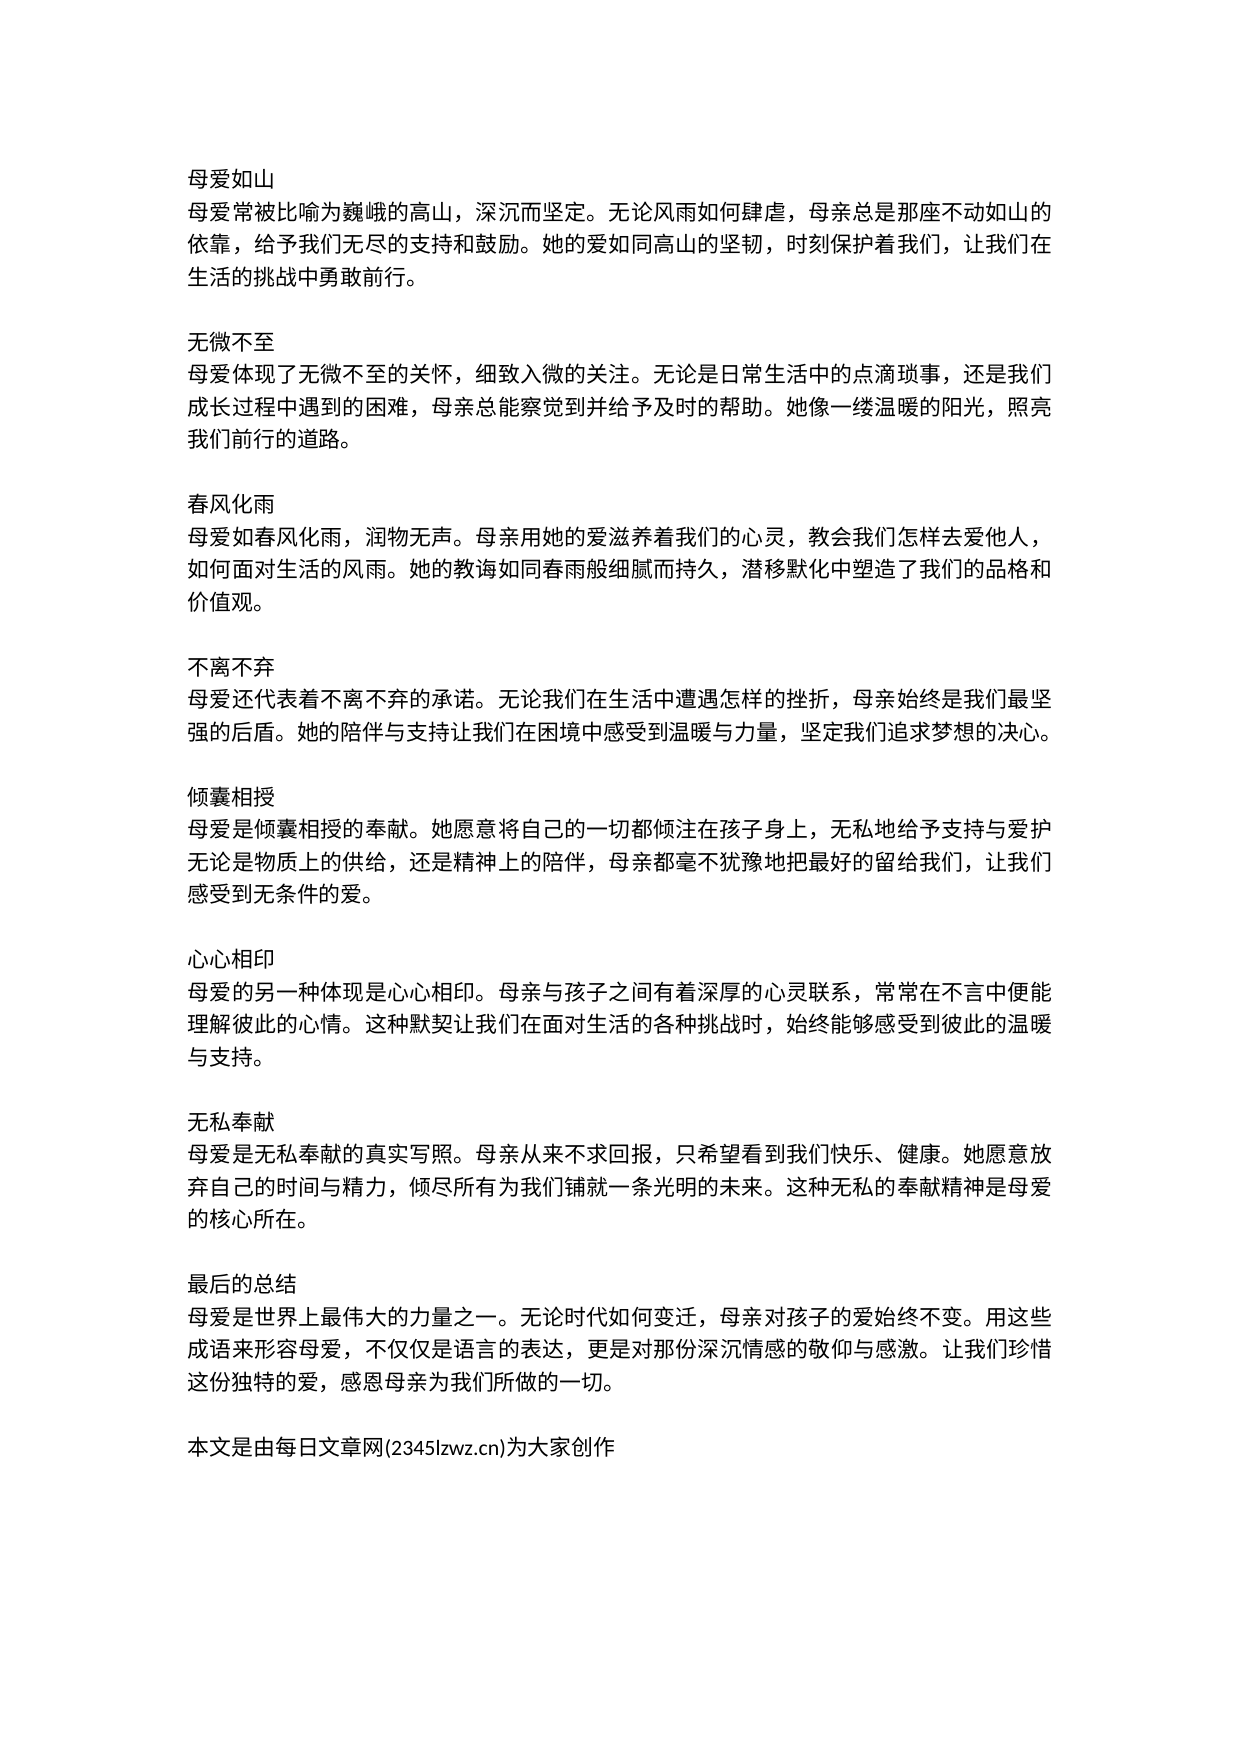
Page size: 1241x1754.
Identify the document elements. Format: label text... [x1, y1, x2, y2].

text 母爱是倾囊相授的奉献。她愿意将自己的一切都倾注在孩子身上，无私地给予支持与爱护。无论是物质上的供给，还是精神上的陪伴，母亲都毫不犹豫地把最好的留给我们，让我们感受到无条件的爱。 [187, 812, 1053, 909]
text 母爱体现了无微不至的关怀，细致入微的关注。无论是日常生活中的点滴琐事，还是我们成长过程中遇到的困难，母亲总能察觉到并给予及时的帮助。她像一缕温暖的阳光，照亮我们前行的道路。 [187, 357, 1053, 454]
text 心心相印 [187, 942, 1053, 974]
text 母爱还代表着不离不弃的承诺。无论我们在生活中遭遇怎样的挫折，母亲始终是我们最坚强的后盾。她的陪伴与支持让我们在困境中感受到温暖与力量，坚定我们追求梦想的决心。 [187, 682, 1053, 747]
text 春风化雨 [187, 487, 1053, 519]
text 母爱是无私奉献的真实写照。母亲从来不求回报，只希望看到我们快乐、健康。她愿意放弃自己的时间与精力，倾尽所有为我们铺就一条光明的未来。这种无私的奉献精神是母爱的核心所在。 [187, 1137, 1053, 1234]
text 无私奉献 [187, 1104, 1053, 1137]
text 母爱的另一种体现是心心相印。母亲与孩子之间有着深厚的心灵联系，常常在不言中便能理解彼此的心情。这种默契让我们在面对生活的各种挑战时，始终能够感受到彼此的温暖与支持。 [187, 974, 1053, 1072]
text 不离不弃 [187, 649, 1053, 682]
text 母爱如春风化雨，润物无声。母亲用她的爱滋养着我们的心灵，教会我们怎样去爱他人，如何面对生活的风雨。她的教诲如同春雨般细腻而持久，潜移默化中塑造了我们的品格和价值观。 [187, 519, 1053, 617]
text 母爱如山 [187, 162, 1053, 194]
text 母爱是世界上最伟大的力量之一。无论时代如何变迁，母亲对孩子的爱始终不变。用这些成语来形容母爱，不仅仅是语言的表达，更是对那份深沉情感的敬仰与感激。让我们珍惜这份独特的爱，感恩母亲为我们所做的一切。 [187, 1299, 1053, 1397]
text 本文是由每日文章网(2345lzwz.cn)为大家创作 [187, 1429, 1053, 1462]
text 倾囊相授 [187, 779, 1053, 812]
text 无微不至 [187, 324, 1053, 357]
text 最后的总结 [187, 1267, 1053, 1299]
text 母爱常被比喻为巍峨的高山，深沉而坚定。无论风雨如何肆虐，母亲总是那座不动如山的依靠，给予我们无尽的支持和鼓励。她的爱如同高山的坚韧，时刻保护着我们，让我们在生活的挑战中勇敢前行。 [187, 194, 1053, 292]
